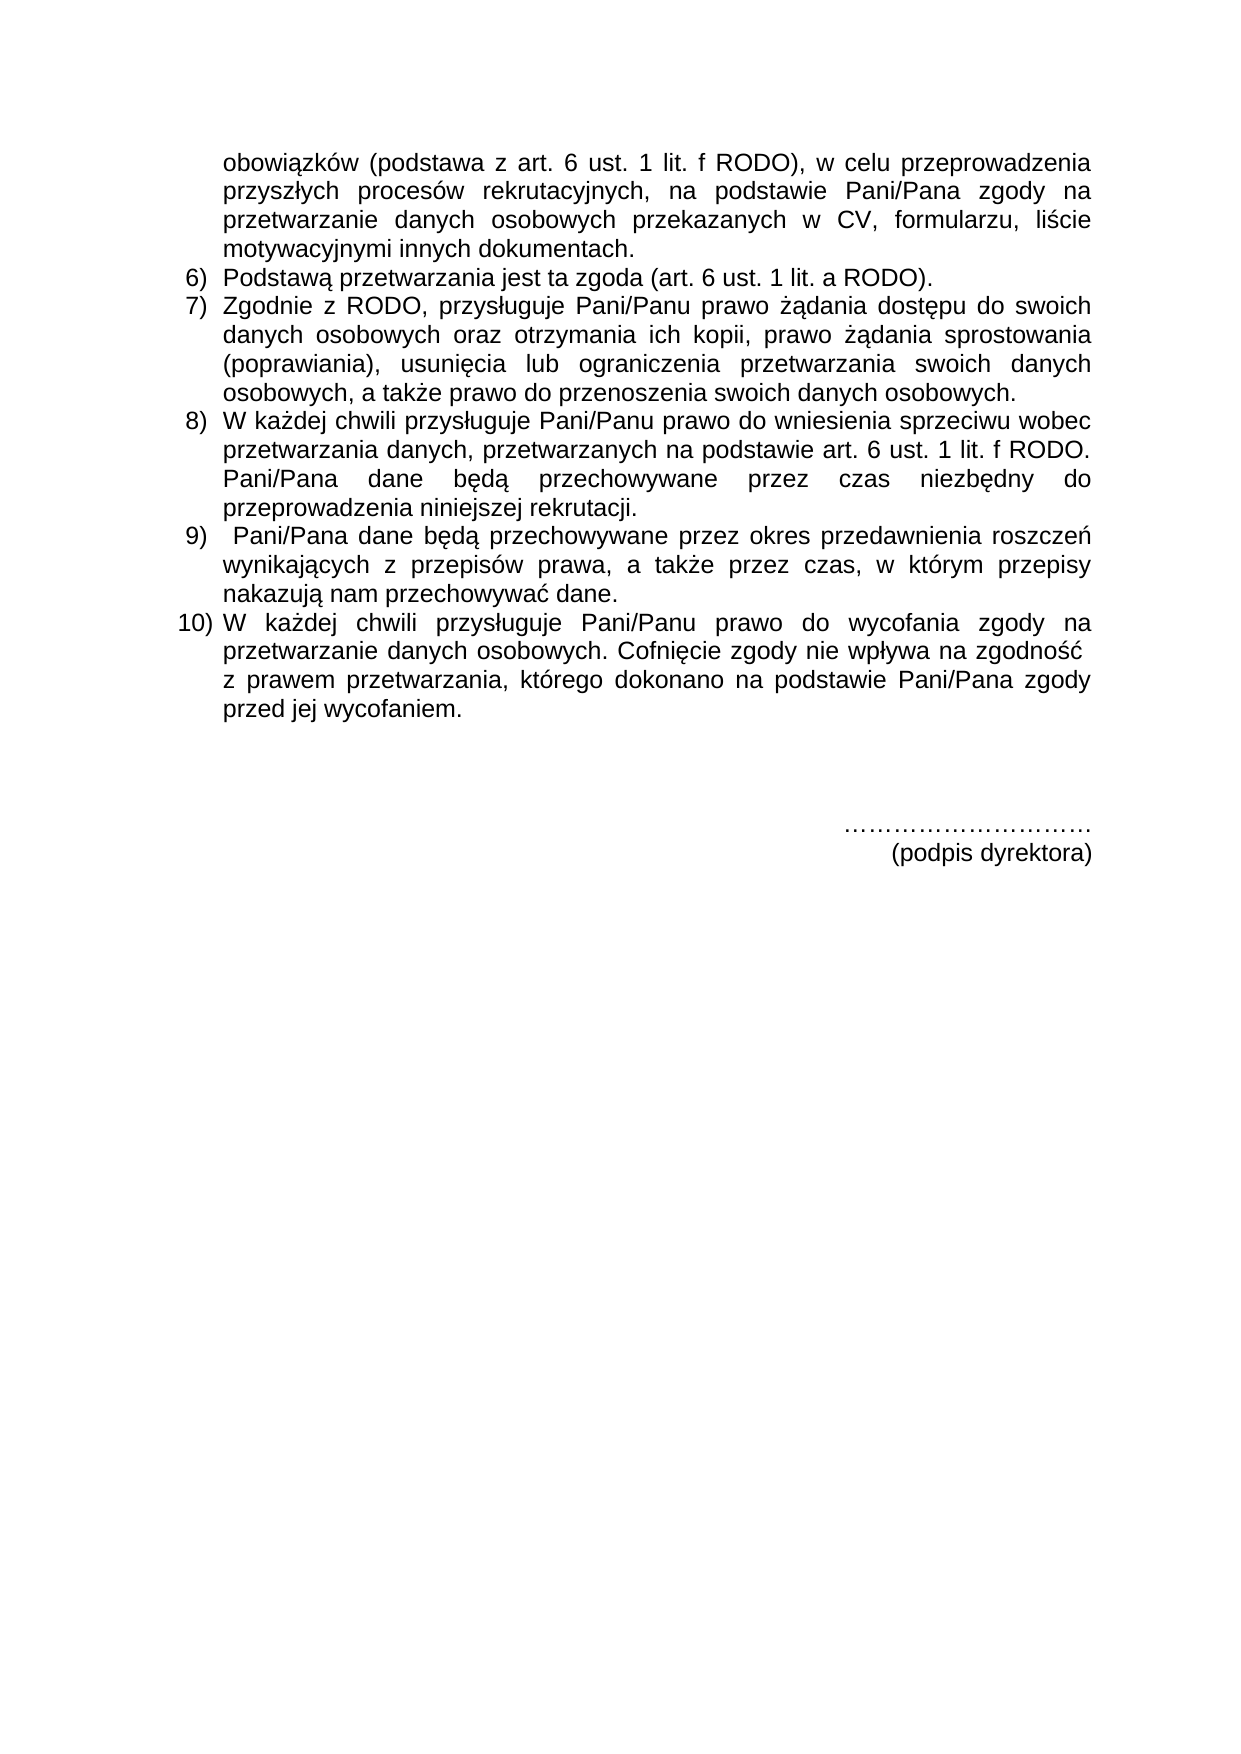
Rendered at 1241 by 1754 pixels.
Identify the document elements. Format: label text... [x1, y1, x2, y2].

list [185, 148, 1093, 263]
list Zgodnie z RODO, przysługuje Pani/Panu prawo żądania dostępu do swoich danych osobowych oraz otrzymania ich kopii, prawo żądania sprostowania (poprawiania), usunięcia lub ograniczenia przetwarzania swoich danych osobowych, a także prawo do przenoszenia swoich danych osobowych. [185, 291, 1093, 406]
text ………………………… [148, 809, 1093, 838]
text (podpis dyrektora) [148, 838, 1093, 866]
list W każdej chwili przysługuje Pani/Panu prawo do wniesienia sprzeciwu wobec przetwarzania danych, przetwarzanych na podstawie art. 6 ust. 1 lit. f RODO. Pani/Pana dane będą przechowywane przez czas niezbędny do przeprowadzenia niniejszej rekrutacji. [185, 406, 1093, 521]
list W każdej chwili przysługuje Pani/Panu prawo do wycofania zgody na przetwarzanie danych osobowych. Cofnięcie zgody nie wpływa na zgodność z prawem przetwarzania, którego dokonano na podstawie Pani/Pana zgody przed jej wycofaniem. [177, 608, 1093, 723]
list Pani/Pana dane będą przechowywane przez okres przedawnienia roszczeń wynikających z przepisów prawa, a także przez czas, w którym przepisy nakazują nam przechowywać dane. [185, 521, 1093, 608]
list Podstawą przetwarzania jest ta zgoda (art. 6 ust. 1 lit. a RODO). [185, 263, 1093, 291]
